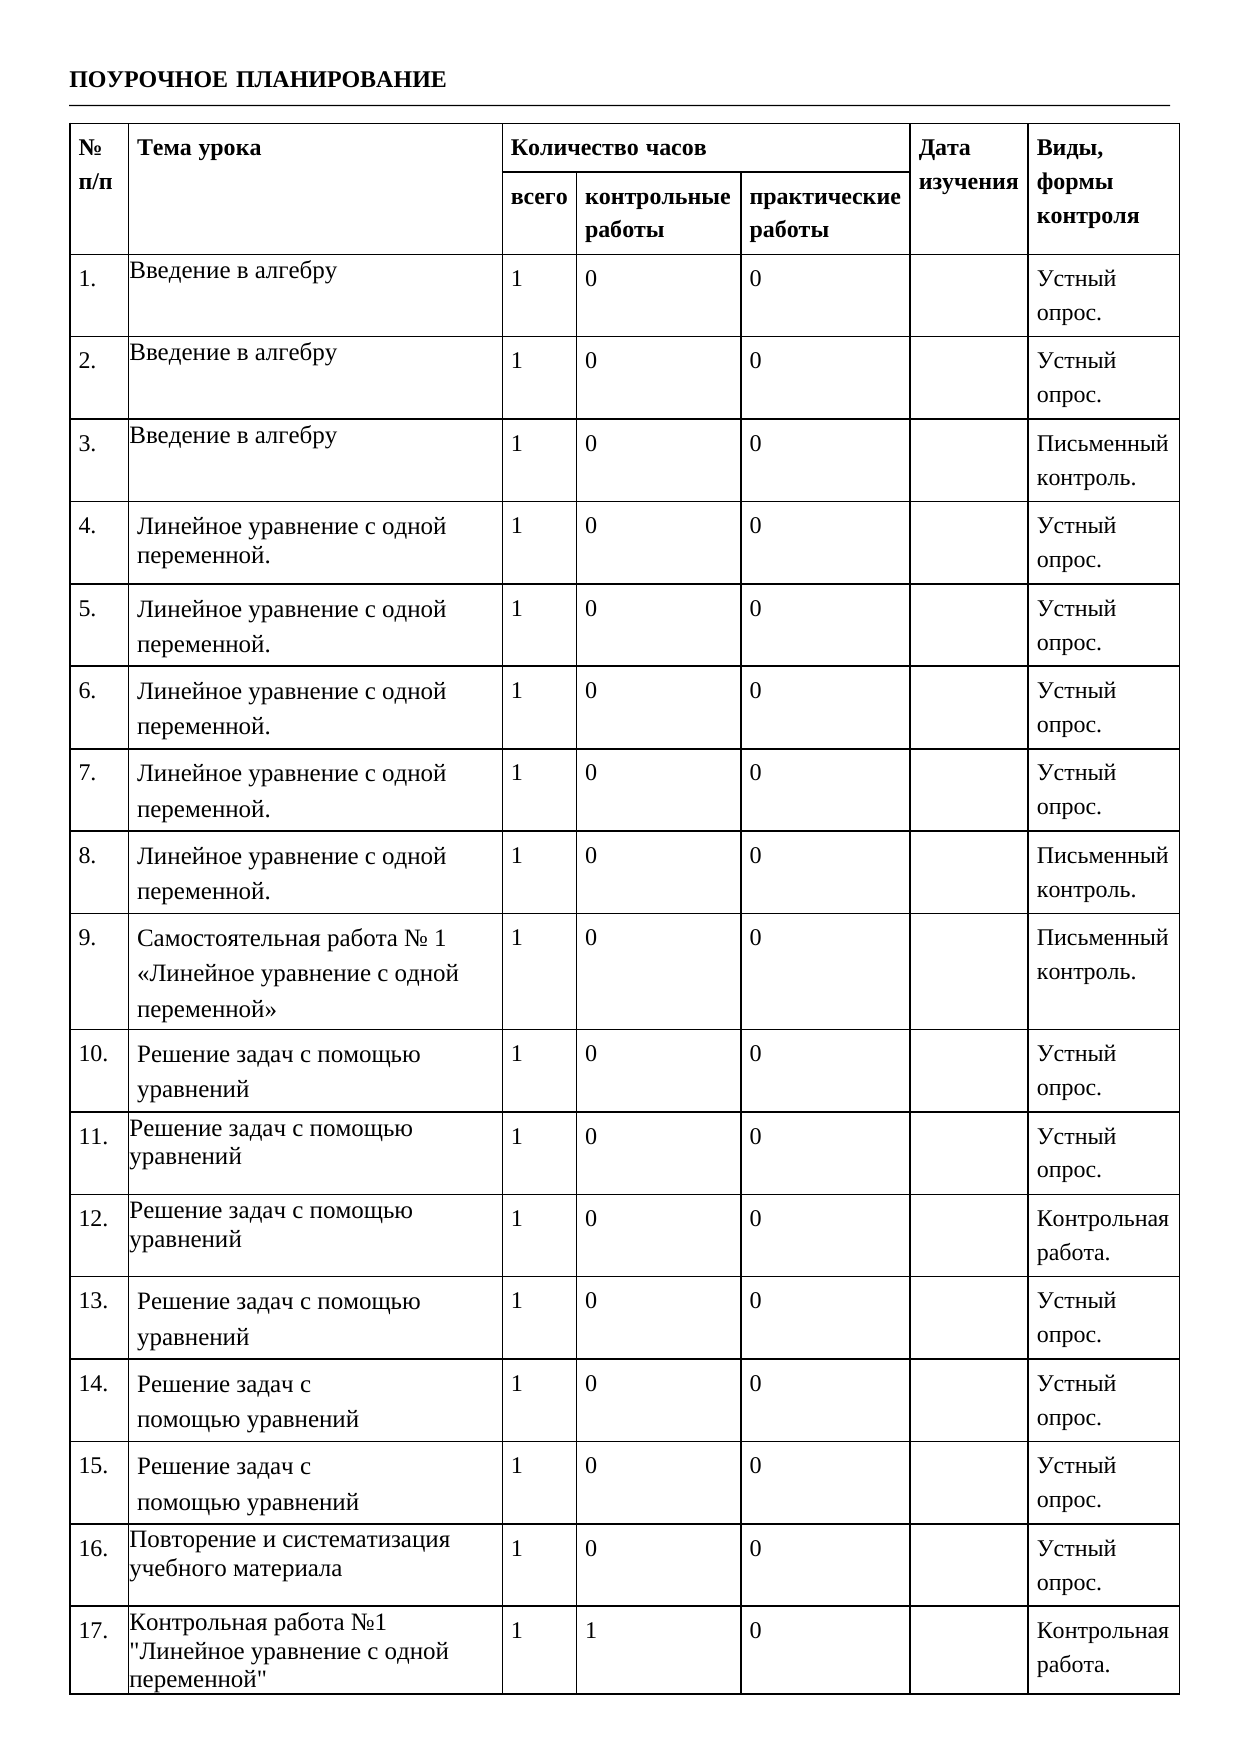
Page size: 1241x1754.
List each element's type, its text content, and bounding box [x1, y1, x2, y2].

table_cell 1 [503, 337, 576, 418]
table_cell [911, 667, 1027, 748]
table_cell Введение в алгебру [129, 255, 502, 336]
table_cell 1 [503, 255, 576, 336]
table_cell 0 [742, 1607, 909, 1693]
table_cell Самостоятельная работа № 1 «Линейное уравнение с одной переменной» [129, 914, 502, 1029]
table_cell 1 [503, 1607, 576, 1693]
table_cell 0 [742, 255, 909, 336]
table_cell 0 [742, 750, 909, 830]
table_cell 1. [71, 255, 128, 336]
table_cell 8. [71, 832, 128, 913]
table_cell Решение задач с помощью уравнений [129, 1277, 502, 1358]
table_cell Решение задач с помощью уравнений [129, 1360, 502, 1441]
table_cell 1 [503, 502, 576, 583]
table_cell 1 [503, 667, 576, 748]
table_cell [911, 337, 1027, 418]
table_cell 5. [71, 585, 128, 665]
table_cell 3. [71, 420, 128, 501]
table_cell 0 [577, 1360, 740, 1441]
table_cell 0 [577, 1277, 740, 1358]
table_cell [911, 1525, 1027, 1605]
table_cell 4. [71, 502, 128, 583]
table_cell 1 [503, 750, 576, 830]
table_cell 1 [503, 914, 576, 1029]
table_cell Письменный контроль. [1029, 914, 1179, 1029]
table_cell Контрольная работа. [1029, 1195, 1179, 1276]
table_cell Контрольная работа. [1029, 1607, 1179, 1693]
table_cell Решение задач с помощью уравнений [129, 1442, 502, 1523]
table_cell Устный опрос. [1029, 1360, 1179, 1441]
table_cell Решение задач с помощью уравнений [129, 1195, 502, 1276]
table_cell Повторение и систематизация учебного материала [129, 1525, 502, 1605]
table_cell 15. [71, 1442, 128, 1523]
table_cell Устный опрос. [1029, 750, 1179, 830]
table_cell 0 [742, 585, 909, 665]
table_cell 0 [742, 1360, 909, 1441]
table_cell 1 [503, 1442, 576, 1523]
table_cell Линейное уравнение с одной переменной. [129, 585, 502, 665]
table_cell 0 [742, 337, 909, 418]
table_cell 1 [577, 1607, 740, 1693]
table_cell 1 [503, 1525, 576, 1605]
table_header Количество часов [503, 124, 909, 171]
table_cell [911, 1113, 1027, 1193]
text ПОУРОЧНОЕ ПЛАНИРОВАНИЕ [69, 66, 1192, 93]
table_cell Устный опрос. [1029, 585, 1179, 665]
table_cell Письменный контроль. [1029, 832, 1179, 913]
table_cell [911, 832, 1027, 913]
table_cell Решение задач с помощью уравнений [129, 1030, 502, 1111]
table_cell 0 [577, 420, 740, 501]
table_cell 14. [71, 1360, 128, 1441]
table_cell 6. [71, 667, 128, 748]
table_cell 0 [742, 420, 909, 501]
table_cell 0 [742, 1442, 909, 1523]
table_cell 0 [577, 585, 740, 665]
table_cell Устный опрос. [1029, 1113, 1179, 1193]
table_cell 1 [503, 1360, 576, 1441]
table_cell Устный опрос. [1029, 1277, 1179, 1358]
table_cell Устный опрос. [1029, 1525, 1179, 1605]
table_cell 10. [71, 1030, 128, 1111]
table_cell Устный опрос. [1029, 502, 1179, 583]
table_cell 0 [742, 1525, 909, 1605]
table_cell [911, 1442, 1027, 1523]
table_cell 0 [742, 1195, 909, 1276]
table_cell [911, 1607, 1027, 1693]
table_cell Устный опрос. [1029, 337, 1179, 418]
table_cell [911, 750, 1027, 830]
table_cell 0 [577, 1195, 740, 1276]
table_header Дата изучения [911, 124, 1027, 253]
table_cell Введение в алгебру [129, 337, 502, 418]
table_cell 7. [71, 750, 128, 830]
table_cell 0 [577, 667, 740, 748]
table_header № п/п [71, 124, 128, 253]
table_cell Устный опрос. [1029, 1442, 1179, 1523]
table_cell 0 [742, 914, 909, 1029]
table_cell Устный опрос. [1029, 1030, 1179, 1111]
table_cell Письменный контроль. [1029, 420, 1179, 501]
table_cell [911, 1360, 1027, 1441]
table_cell [911, 255, 1027, 336]
table_cell Линейное уравнение с одной переменной. [129, 750, 502, 830]
table_cell контрольные работы [577, 173, 740, 253]
table_cell 1 [503, 585, 576, 665]
table_cell 1 [503, 832, 576, 913]
table_cell 0 [742, 667, 909, 748]
table_cell 0 [577, 502, 740, 583]
table_cell Устный опрос. [1029, 255, 1179, 336]
table_cell 0 [577, 1525, 740, 1605]
table_cell 0 [742, 1113, 909, 1193]
table_cell 0 [577, 832, 740, 913]
table_cell 0 [577, 1113, 740, 1193]
table_cell Решение задач с помощью уравнений [129, 1113, 502, 1193]
table_cell практические работы [742, 173, 909, 253]
table_cell 0 [577, 255, 740, 336]
table_cell 1 [503, 1277, 576, 1358]
table_cell 0 [742, 832, 909, 913]
table_cell 0 [577, 1442, 740, 1523]
table_cell 17. [71, 1607, 128, 1693]
table_cell 1 [503, 1195, 576, 1276]
table_cell Контрольная работа №1 "Линейное уравнение с одной переменной" [129, 1607, 502, 1693]
table_cell 0 [577, 914, 740, 1029]
table_cell Введение в алгебру [129, 420, 502, 501]
table_cell 13. [71, 1277, 128, 1358]
table_header Виды, формы контроля [1029, 124, 1179, 253]
table_cell 16. [71, 1525, 128, 1605]
table_cell 0 [742, 1030, 909, 1111]
table_cell 1 [503, 1030, 576, 1111]
table_cell Линейное уравнение с одной переменной. [129, 502, 502, 583]
table_cell Линейное уравнение с одной переменной. [129, 667, 502, 748]
table_cell 0 [577, 337, 740, 418]
table_cell [911, 1277, 1027, 1358]
table_cell [911, 502, 1027, 583]
table_cell [911, 914, 1027, 1029]
table_cell всего [503, 173, 576, 253]
table_cell [911, 585, 1027, 665]
table_cell 12. [71, 1195, 128, 1276]
table_cell Устный опрос. [1029, 667, 1179, 748]
table_cell 1 [503, 420, 576, 501]
table_cell 2. [71, 337, 128, 418]
table_cell [911, 420, 1027, 501]
table_cell 9. [71, 914, 128, 1029]
table_cell 0 [742, 1277, 909, 1358]
table_cell [911, 1030, 1027, 1111]
table_cell 11. [71, 1113, 128, 1193]
table_cell Линейное уравнение с одной переменной. [129, 832, 502, 913]
table_header Тема урока [129, 124, 502, 253]
table_cell 0 [577, 750, 740, 830]
table_cell 1 [503, 1113, 576, 1193]
table_cell [911, 1195, 1027, 1276]
table_cell 0 [577, 1030, 740, 1111]
table_cell 0 [742, 502, 909, 583]
